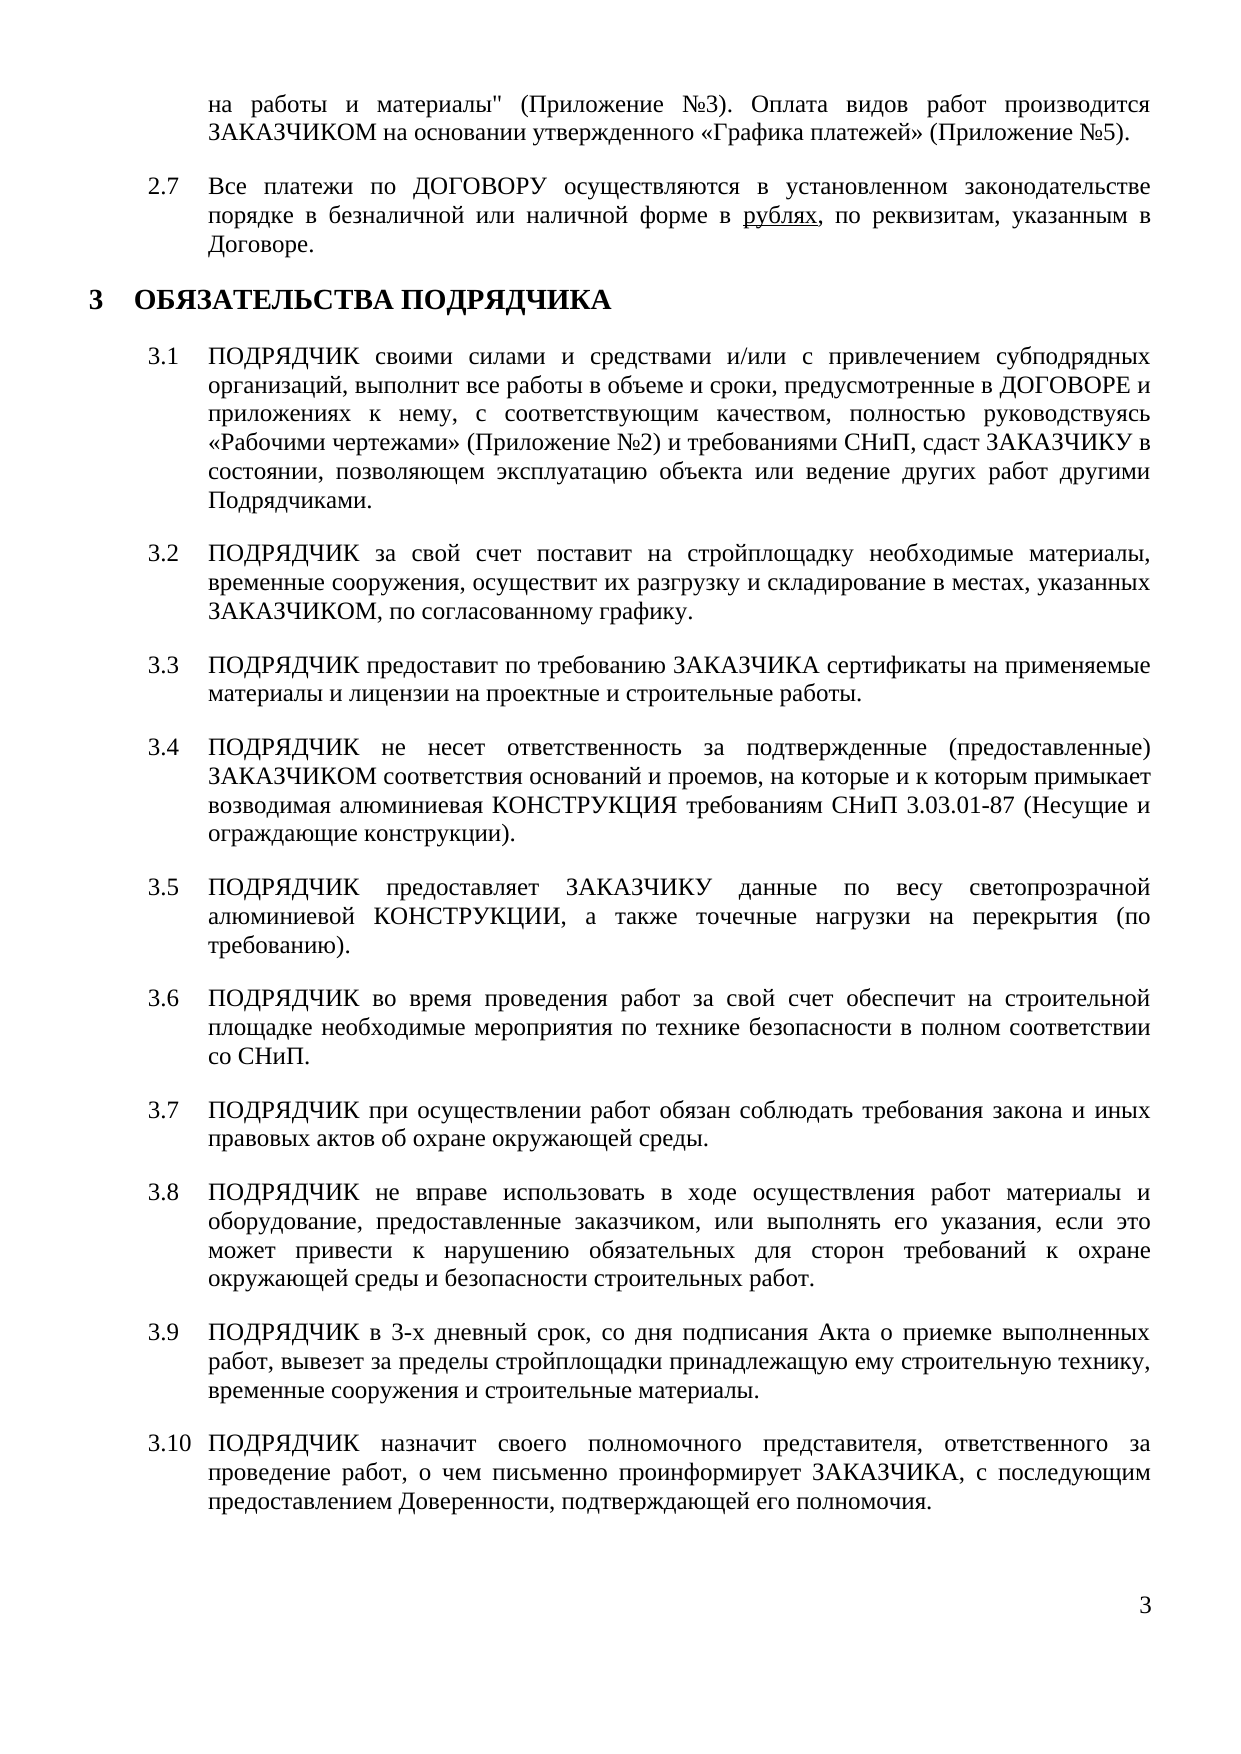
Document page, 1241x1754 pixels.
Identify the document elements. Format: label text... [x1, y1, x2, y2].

subtitle ПОДРЯДЧИК не вправе использовать в ходе осуществления работ материалы и оборудование, предоставленные заказчиком, или выполнять его указания, если это может привести к нарушению обязательных для сторон требований к охране окружающей среды и безопасности строительных работ. [148, 1177, 1152, 1292]
subtitle ОБЯЗАТЕЛЬСТВА ПОДРЯДЧИКА [89, 282, 1152, 316]
subtitle ПОДРЯДЧИК во время проведения работ за свой счет обеспечит на строительной площадке необходимые мероприятия по технике безопасности в полном соответствии со СНиП. [148, 983, 1152, 1070]
subtitle ПОДРЯДЧИК назначит своего полномочного представителя, ответственного за проведение работ, о чем письменно проинформирует ЗАКАЗЧИКА, с последующим предоставлением Доверенности, подтверждающей его полномочия. [148, 1428, 1152, 1515]
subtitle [148, 89, 1152, 146]
subtitle ПОДРЯДЧИК не несет ответственность за подтвержденные (предоставленные) ЗАКАЗЧИКОМ соответствия оснований и проемов, на которые и к которым примыкает возводимая алюминиевая КОНСТРУКЦИЯ требованиям СНиП 3.03.01-87 (Несущие и ограждающие конструкции). [148, 732, 1152, 847]
subtitle ПОДРЯДЧИК предоставит по требованию ЗАКАЗЧИКА сертификаты на применяемые материалы и лицензии на проектные и строительные работы. [148, 650, 1152, 707]
subtitle Все платежи по ДОГОВОРУ осуществляются в установленном законодательстве порядке в безналичной или наличной форме в рублях, по реквизитам, указанным в Договоре. [148, 171, 1152, 257]
subtitle ПОДРЯДЧИК предоставляет ЗАКАЗЧИКУ данные по весу светопрозрачной алюминиевой КОНСТРУКЦИИ, а также точечные нагрузки на перекрытия (по требованию). [148, 872, 1152, 958]
subtitle ПОДРЯДЧИК в 3-х дневный срок, со дня подписания Акта о приемке выполненных работ, вывезет за пределы стройплощадки принадлежащую ему строительную технику, временные сооружения и строительные материалы. [148, 1317, 1152, 1403]
subtitle ПОДРЯДЧИК при осуществлении работ обязан соблюдать требования закона и иных правовых актов об охране окружающей среды. [148, 1095, 1152, 1152]
subtitle ПОДРЯДЧИК своими силами и средствами и/или с привлечением субподрядных организаций, выполнит все работы в объеме и сроки, предусмотренные в ДОГОВОРЕ и приложениях к нему, с соответствующим качеством, полностью руководствуясь «Рабочими чертежами» (Приложение №2) и требованиями СНиП, сдаст ЗАКАЗЧИКУ в состоянии, позволяющем эксплуатацию объекта или ведение других работ другими Подрядчиками. [148, 341, 1152, 513]
subtitle ПОДРЯДЧИК за свой счет поставит на стройплощадку необходимые материалы, временные сооружения, осуществит их разгрузку и складирование в местах, указанных ЗАКАЗЧИКОМ, по согласованному графику. [148, 538, 1152, 625]
